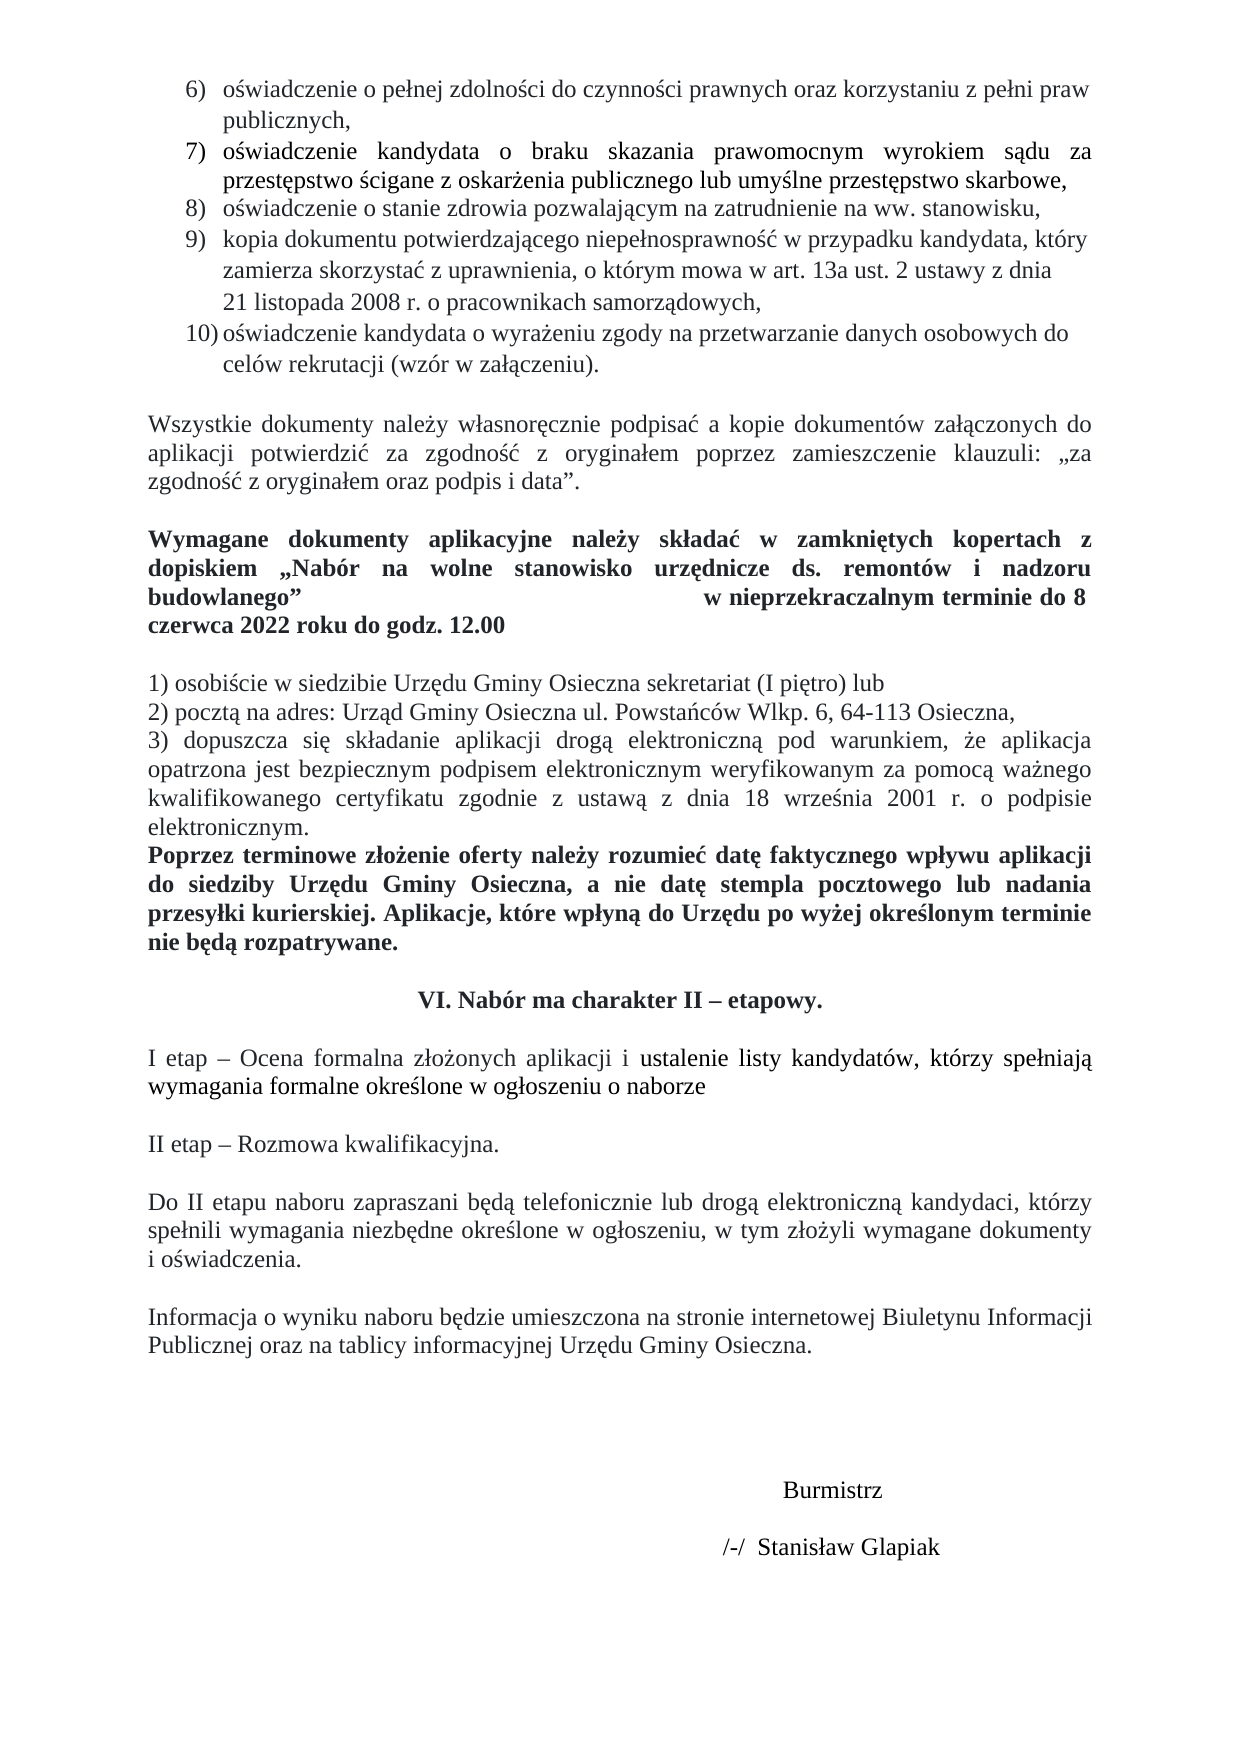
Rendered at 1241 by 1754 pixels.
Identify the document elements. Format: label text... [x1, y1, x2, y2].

list oświadczenie kandydata o braku skazania prawomocnym wyrokiem sądu za przestępstwo ścigane z oskarżenia publicznego lub umyślne przestępstwo skarbowe, [185, 136, 1093, 193]
text Poprzez terminowe złożenie oferty należy rozumieć datę faktycznego wpływu aplikacji do siedziby Urzędu Gminy Osieczna, a nie datę stempla pocztowego lub nadania przesyłki kurierskiej. Aplikacje, które wpłyną do Urzędu po wyżej określonym terminie nie będą rozpatrywane. [148, 841, 1093, 956]
list oświadczenie o stanie zdrowia pozwalającym na zatrudnienie na ww. stanowisku, [185, 193, 1093, 222]
text I etap – Ocena formalna złożonych aplikacji i ustalenie listy kandydatów, którzy spełniają wymagania formalne określone w ogłoszeniu o naborze [148, 1043, 1093, 1100]
text II etap – Rozmowa kwalifikacyjna. [148, 1129, 1093, 1158]
list oświadczenie kandydata o wyrażeniu zgody na przetwarzanie danych osobowych do celów rekrutacji (wzór w załączeniu). [185, 318, 1093, 377]
text Do II etapu naboru zapraszani będą telefonicznie lub drogą elektroniczną kandydaci, którzy spełnili wymagania niezbędne określone w ogłoszeniu, w tym złożyli wymagane dokumenty i oświadczenia. [148, 1187, 1093, 1273]
list kopia dokumentu potwierdzającego niepełnosprawność w przypadku kandydata, który zamierza skorzystać z uprawnienia, o którym mowa w art. 13a ust. 2 ustawy z dnia 21 listopada 2008 r. o pracownikach samorządowych, [185, 224, 1093, 315]
text 3) dopuszcza się składanie aplikacji drogą elektroniczną pod warunkiem, że aplikacja opatrzona jest bezpiecznym podpisem elektronicznym weryfikowanym za pomocą ważnego kwalifikowanego certyfikatu zgodnie z ustawą z dnia 18 września 2001 r. o podpisie elektronicznym. [148, 726, 1093, 841]
text Wymagane dokumenty aplikacyjne należy składać w zamkniętych kopertach z dopiskiem „Nabór na wolne stanowisko urzędnicze ds. remontów i nadzoru budowlanego” w nieprzekraczalnym terminie do 8 czerwca 2022 roku do godz. 12.00 [148, 524, 1093, 639]
text Informacja o wyniku naboru będzie umieszczona na stronie internetowej Biuletynu Informacji Publicznej oraz na tablicy informacyjnej Urzędu Gminy Osieczna. [148, 1302, 1093, 1359]
text 1) osobiście w siedzibie Urzędu Gminy Osieczna sekretariat (I piętro) lub [148, 668, 1093, 697]
text VI. Nabór ma charakter II – etapowy. [148, 985, 1093, 1013]
list oświadczenie o pełnej zdolności do czynności prawnych oraz korzystaniu z pełni praw publicznych, [185, 74, 1093, 134]
text 2) pocztą na adres: Urząd Gminy Osieczna ul. Powstańców Wlkp. 6, 64-113 Osieczna, [148, 697, 1093, 726]
text Burmistrz [148, 1475, 1093, 1503]
text /-/ Stanisław Glapiak [148, 1532, 1093, 1561]
text Wszystkie dokumenty należy własnoręcznie podpisać a kopie dokumentów załączonych do aplikacji potwierdzić za zgodność z oryginałem poprzez zamieszczenie klauzuli: „za zgodność z oryginałem oraz podpis i data”. [148, 409, 1093, 495]
